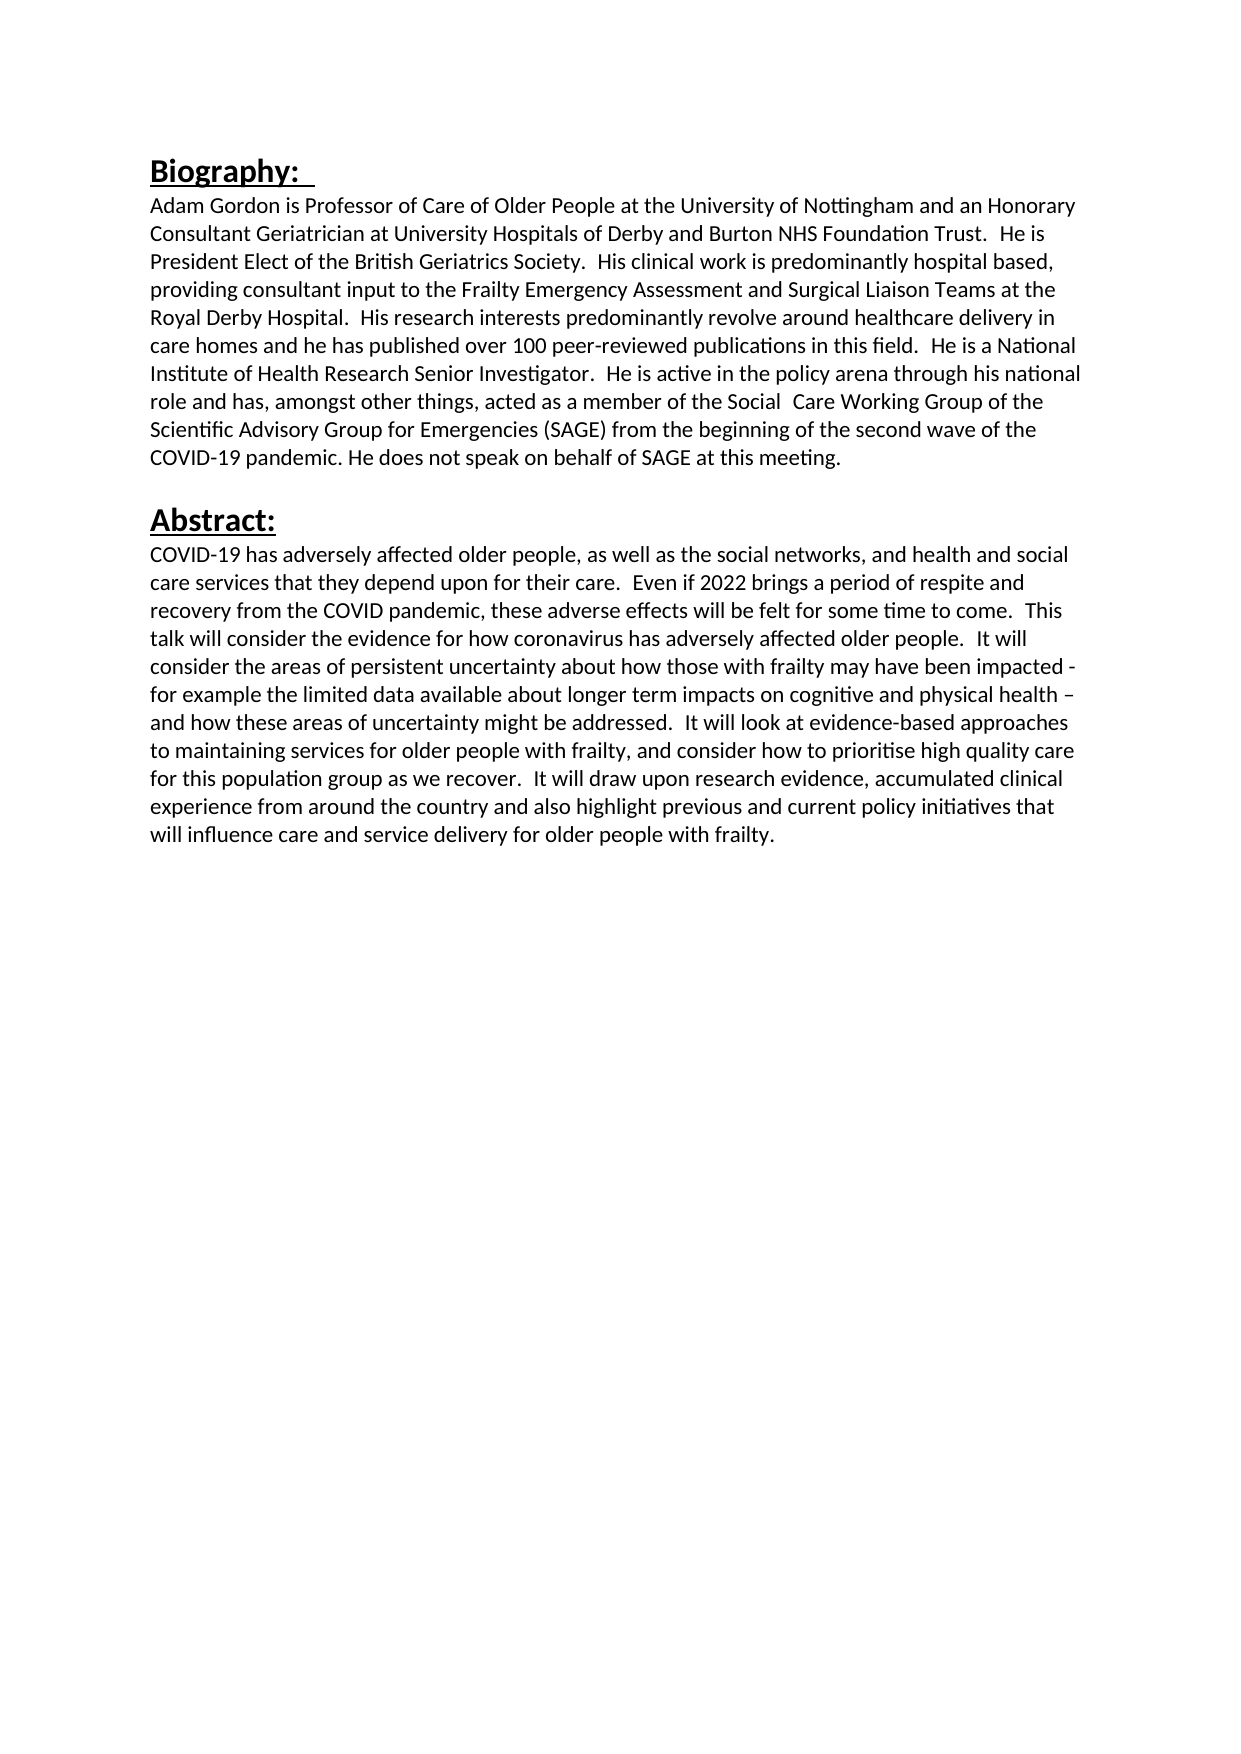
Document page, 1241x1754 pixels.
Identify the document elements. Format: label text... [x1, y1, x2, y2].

text Adam Gordon is Professor of Care of Older People at the University of Nottingham and an Honorary Consultant Geriatrician at University Hospitals of Derby and Burton NHS Foundation Trust. He is President Elect of the British Geriatrics Society. His clinical work is predominantly hospital based, providing consultant input to the Frailty Emergency Assessment and Surgical Liaison Teams at the Royal Derby Hospital. His research interests predominantly revolve around healthcare delivery in care homes and he has published over 100 peer-reviewed publications in this field. He is a National Institute of Health Research Senior Investigator. He is active in the policy arena through his national role and has, amongst other things, acted as a member of the Social Care Working Group of the Scientific Advisory Group for Emergencies (SAGE) from the beginning of the second wave of the COVID-19 pandemic. He does not speak on behalf of SAGE at this meeting. [150, 191, 1090, 471]
text Biography: [150, 150, 1090, 191]
text COVID-19 has adversely affected older people, as well as the social networks, and health and social care services that they depend upon for their care. Even if 2022 brings a period of respite and recovery from the COVID pandemic, these adverse effects will be felt for some time to come. This talk will consider the evidence for how coronavirus has adversely affected older people. It will consider the areas of persistent uncertainty about how those with frailty may have been impacted - for example the limited data available about longer term impacts on cognitive and physical health – and how these areas of uncertainty might be addressed. It will look at evidence-based approaches to maintaining services for older people with frailty, and consider how to prioritise high quality care for this population group as we recover. It will draw upon research evidence, accumulated clinical experience from around the country and also highlight previous and current policy initiatives that will influence care and service delivery for older people with frailty. [150, 540, 1090, 848]
text Abstract: [150, 499, 1090, 540]
